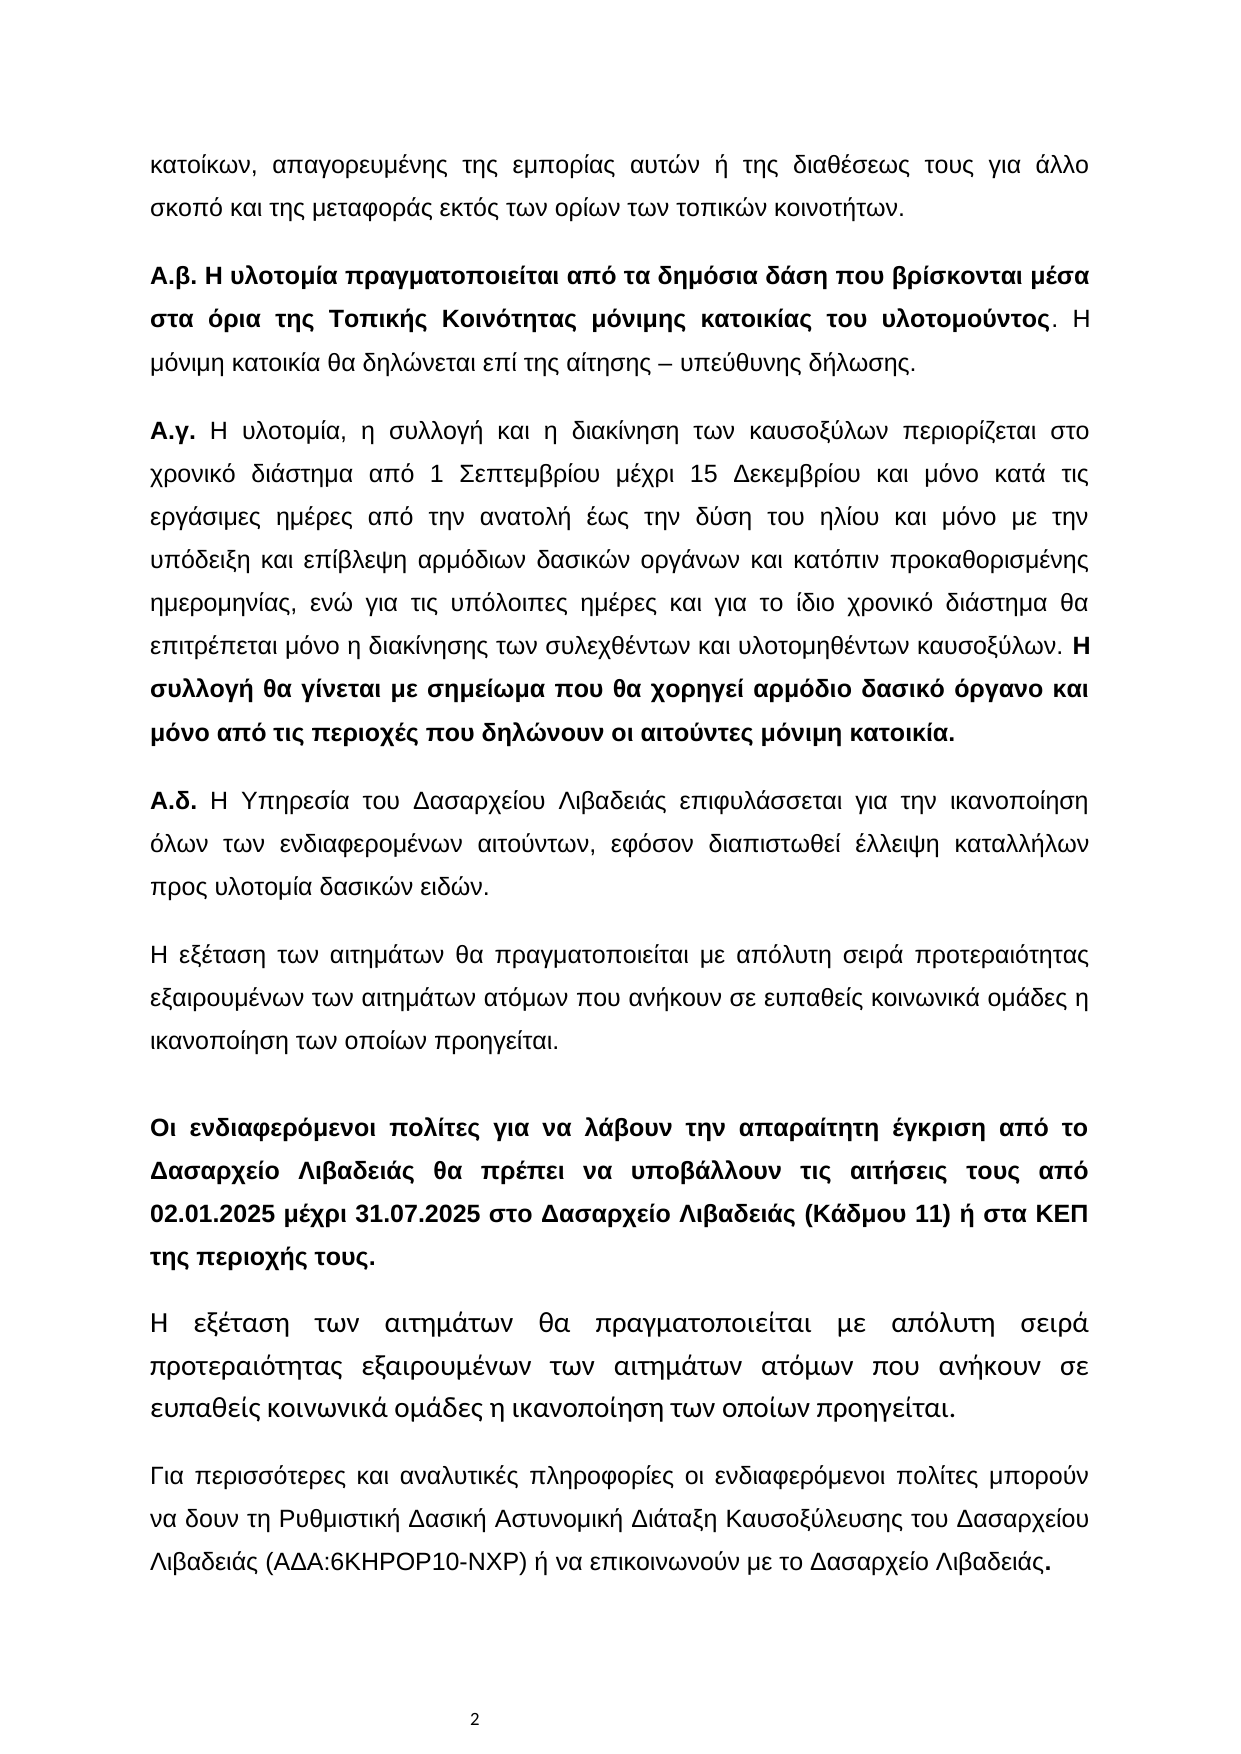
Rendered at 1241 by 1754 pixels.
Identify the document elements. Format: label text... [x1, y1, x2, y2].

text Οι ενδιαφερόμενοι πολίτες για να λάβουν την απαραίτητη έγκριση από το Δασαρχείο Λιβαδειάς θα πρέπει να υποβάλλουν τις αιτήσεις τους από 02.01.2025 μέχρι 31.07.2025 στο Δασαρχείο Λιβαδειάς (Κάδμου 11) ή στα ΚΕΠ της περιοχής τους. [150, 1112, 1090, 1271]
text Α.γ. Η υλοτομία, η συλλογή και η διακίνηση των καυσοξύλων περιορίζεται στο χρονικό διάστημα από 1 Σεπτεμβρίου μέχρι 15 Δεκεμβρίου και μόνο κατά τις εργάσιμες ημέρες από την ανατολή έως την δύση του ηλίου και μόνο με την υπόδειξη και επίβλεψη αρμόδιων δασικών οργάνων και κατόπιν προκαθορισμένης ημερομηνίας, ενώ για τις υπόλοιπες ημέρες και για το ίδιο χρονικό διάστημα θα επιτρέπεται μόνο η διακίνησης των συλεχθέντων και υλοτομηθέντων καυσοξύλων. Η συλλογή θα γίνεται με σημείωμα που θα χορηγεί αρμόδιο δασικό όργανο και μόνο από τις περιοχές που δηλώνουν οι αιτούντες μόνιμη κατοικία. [150, 416, 1090, 746]
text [150, 150, 1090, 222]
text Η εξέταση των αιτημάτων θα πραγματοποιείται με απόλυτη σειρά προτεραιότητας εξαιρουμένων των αιτημάτων ατόμων που ανήκουν σε ευπαθείς κοινωνικά ομάδες η ικανοποίηση των οποίων προηγείται. [150, 940, 1090, 1055]
text Η εξέταση των αιτημάτων θα πραγματοποιείται με απόλυτη σειρά προτεραιότητας εξαιρουμένων των αιτημάτων ατόμων που ανήκουν σε ευπαθείς κοινωνικά ομάδες η ικανοποίηση των οποίων προηγείται. [150, 1304, 1090, 1425]
text Α.δ. Η Υπηρεσία του Δασαρχείου Λιβαδειάς επιφυλάσσεται για την ικανοποίηση όλων των ενδιαφερομένων αιτούντων, εφόσον διαπιστωθεί έλλειψη καταλλήλων προς υλοτομία δασικών ειδών. [150, 786, 1090, 901]
text Για περισσότερες και αναλυτικές πληροφορίες οι ενδιαφερόμενοι πολίτες μπορούν να δουν τη Ρυθμιστική Δασική Αστυνομική Διάταξη Καυσοξύλευσης του Δασαρχείου Λιβαδειάς (ΑΔΑ:6ΚΗΡΟΡ10-ΝΧΡ) ή να επικοινωνούν με το Δασαρχείο Λιβαδειάς. [150, 1461, 1090, 1576]
text Α.β. Η υλοτομία πραγματοποιείται από τα δημόσια δάση που βρίσκονται μέσα στα όρια της Τοπικής Κοινότητας μόνιμης κατοικίας του υλοτομούντος. Η μόνιμη κατοικία θα δηλώνεται επί της αίτησης – υπεύθυνης δήλωσης. [150, 261, 1090, 376]
